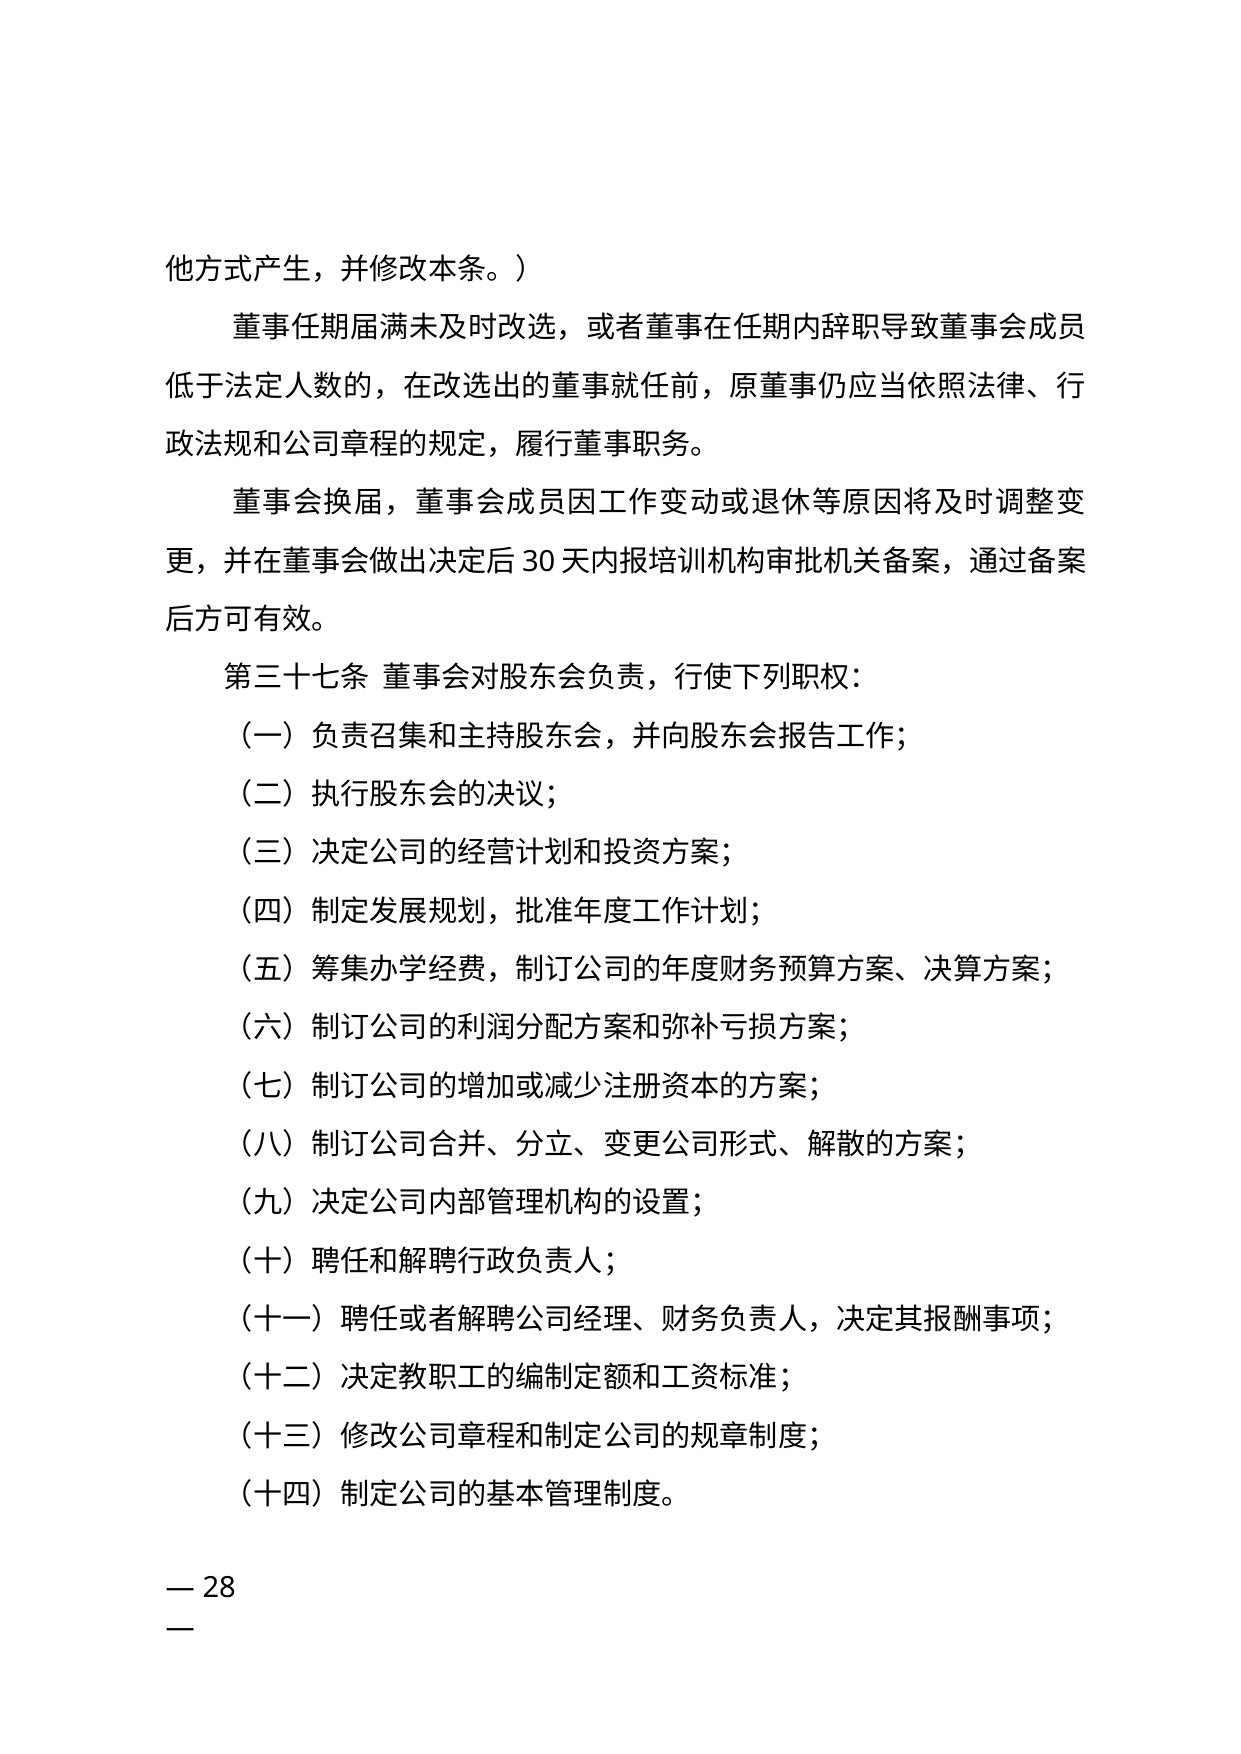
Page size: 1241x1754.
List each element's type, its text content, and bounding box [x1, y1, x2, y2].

text （一）负责召集和主持股东会，并向股东会报告工作； [165, 699, 1087, 758]
text （十一）聘任或者解聘公司经理、财务负责人，决定其报酬事项； [165, 1283, 1087, 1341]
text （五）筹集办学经费，制订公司的年度财务预算方案、决算方案； [165, 933, 1087, 991]
text （四）制定发展规划，批准年度工作计划； [165, 874, 1087, 933]
text （二）执行股东会的决议； [165, 758, 1087, 816]
text （十三）修改公司章程和制定公司的规章制度； [165, 1399, 1087, 1458]
text 董事任期届满未及时改选，或者董事在任期内辞职导致董事会成员低于法定人数的，在改选出的董事就任前，原董事仍应当依照法律、行政法规和公司章程的规定，履行董事职务。 [165, 291, 1087, 466]
text （九）决定公司内部管理机构的设置； [165, 1166, 1087, 1224]
text 第三十七条 董事会对股东会负责，行使下列职权： [165, 641, 1087, 699]
text （十二）决定教职工的编制定额和工资标准； [165, 1341, 1087, 1399]
text （十）聘任和解聘行政负责人； [165, 1224, 1087, 1283]
text （七）制订公司的增加或减少注册资本的方案； [165, 1049, 1087, 1108]
text （十四）制定公司的基本管理制度。 [165, 1458, 1087, 1516]
text 董事会换届，董事会成员因工作变动或退休等原因将及时调整变更，并在董事会做出决定后30天内报培训机构审批机关备案，通过备案后方可有效。 [165, 466, 1087, 641]
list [165, 233, 1087, 291]
text （八）制订公司合并、分立、变更公司形式、解散的方案； [165, 1108, 1087, 1166]
text （三）决定公司的经营计划和投资方案； [165, 816, 1087, 874]
text （六）制订公司的利润分配方案和弥补亏损方案； [165, 991, 1087, 1049]
